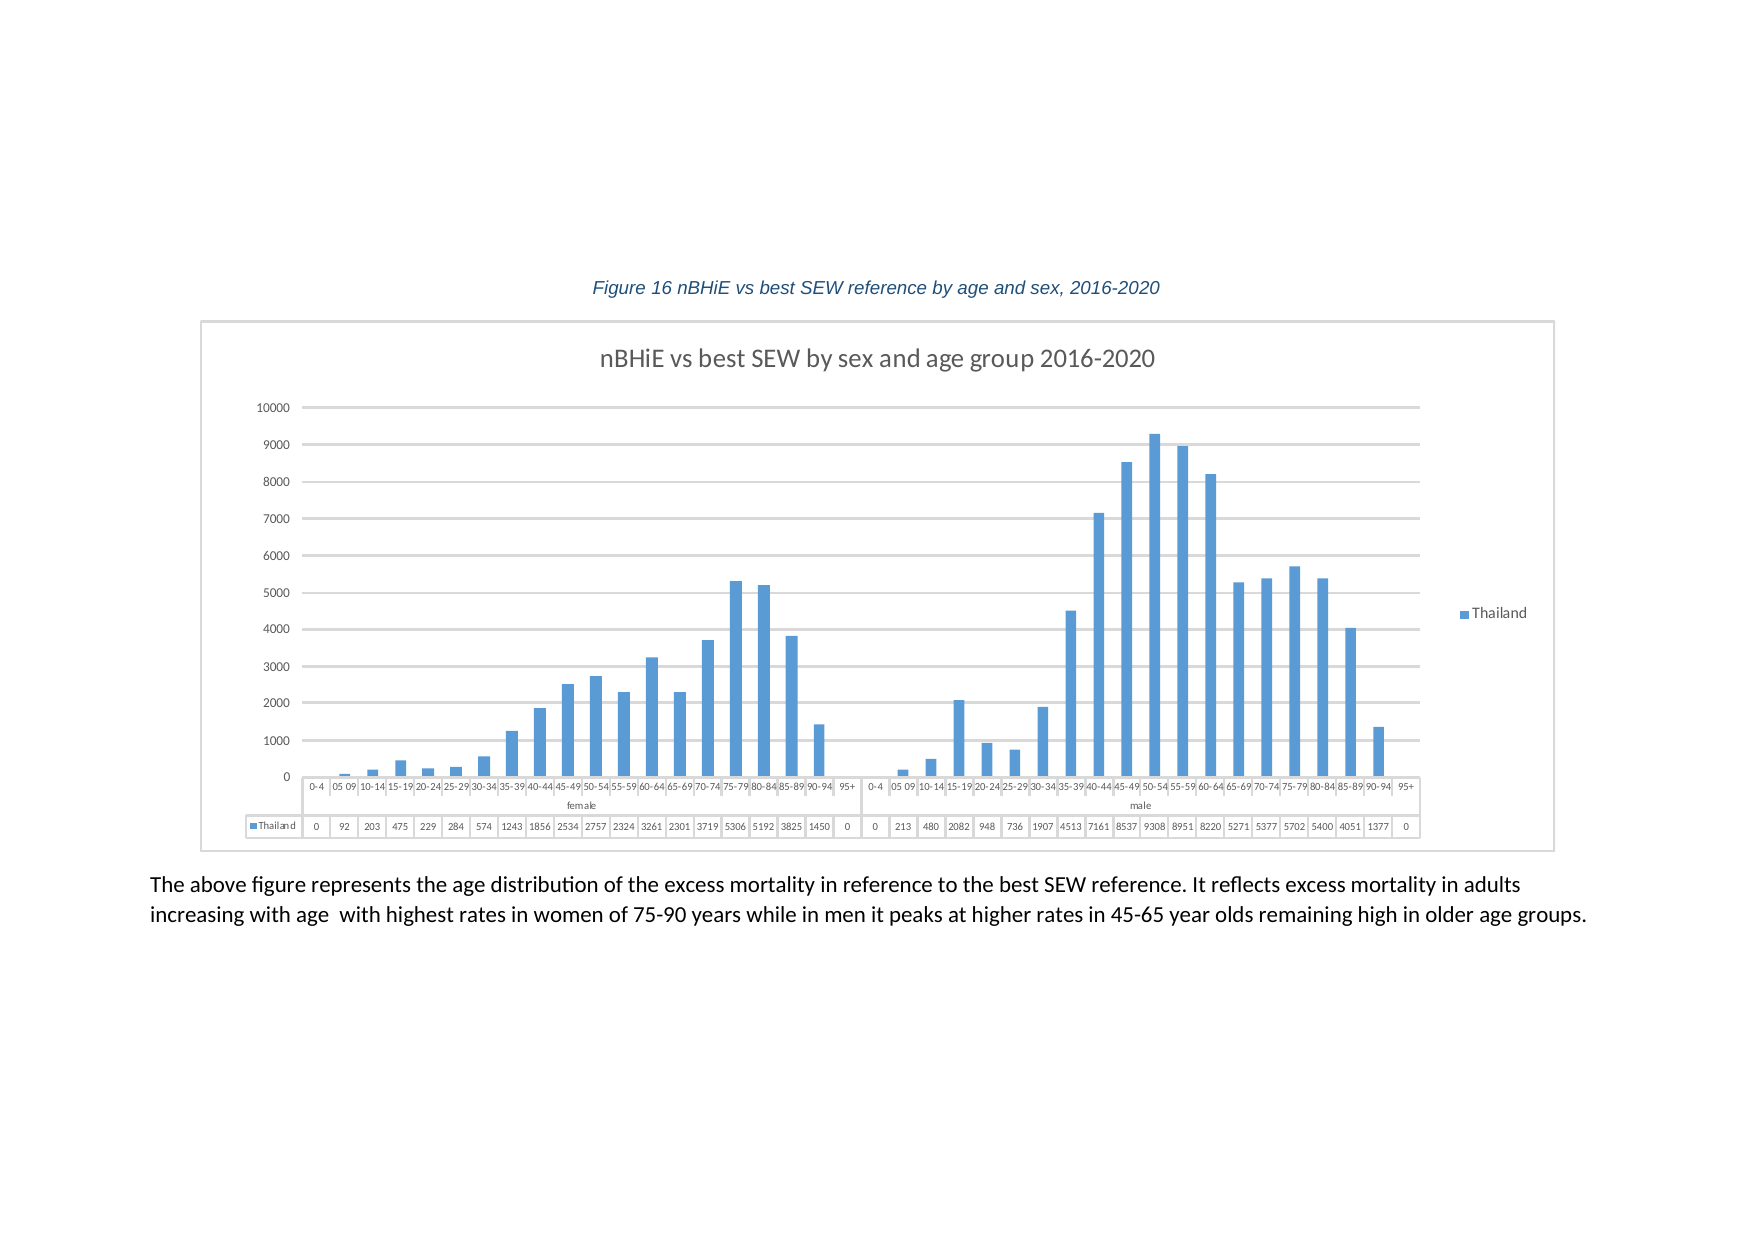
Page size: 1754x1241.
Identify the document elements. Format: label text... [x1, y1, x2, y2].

text The above figure represents the age distribution of the excess mortality in reference to the best SEW reference. It reflects excess mortality in adults increasing with age with highest rates in women of 75-90 years while in men it peaks at higher rates in 45-65 year olds remaining high in older age groups. [150, 870, 1604, 928]
